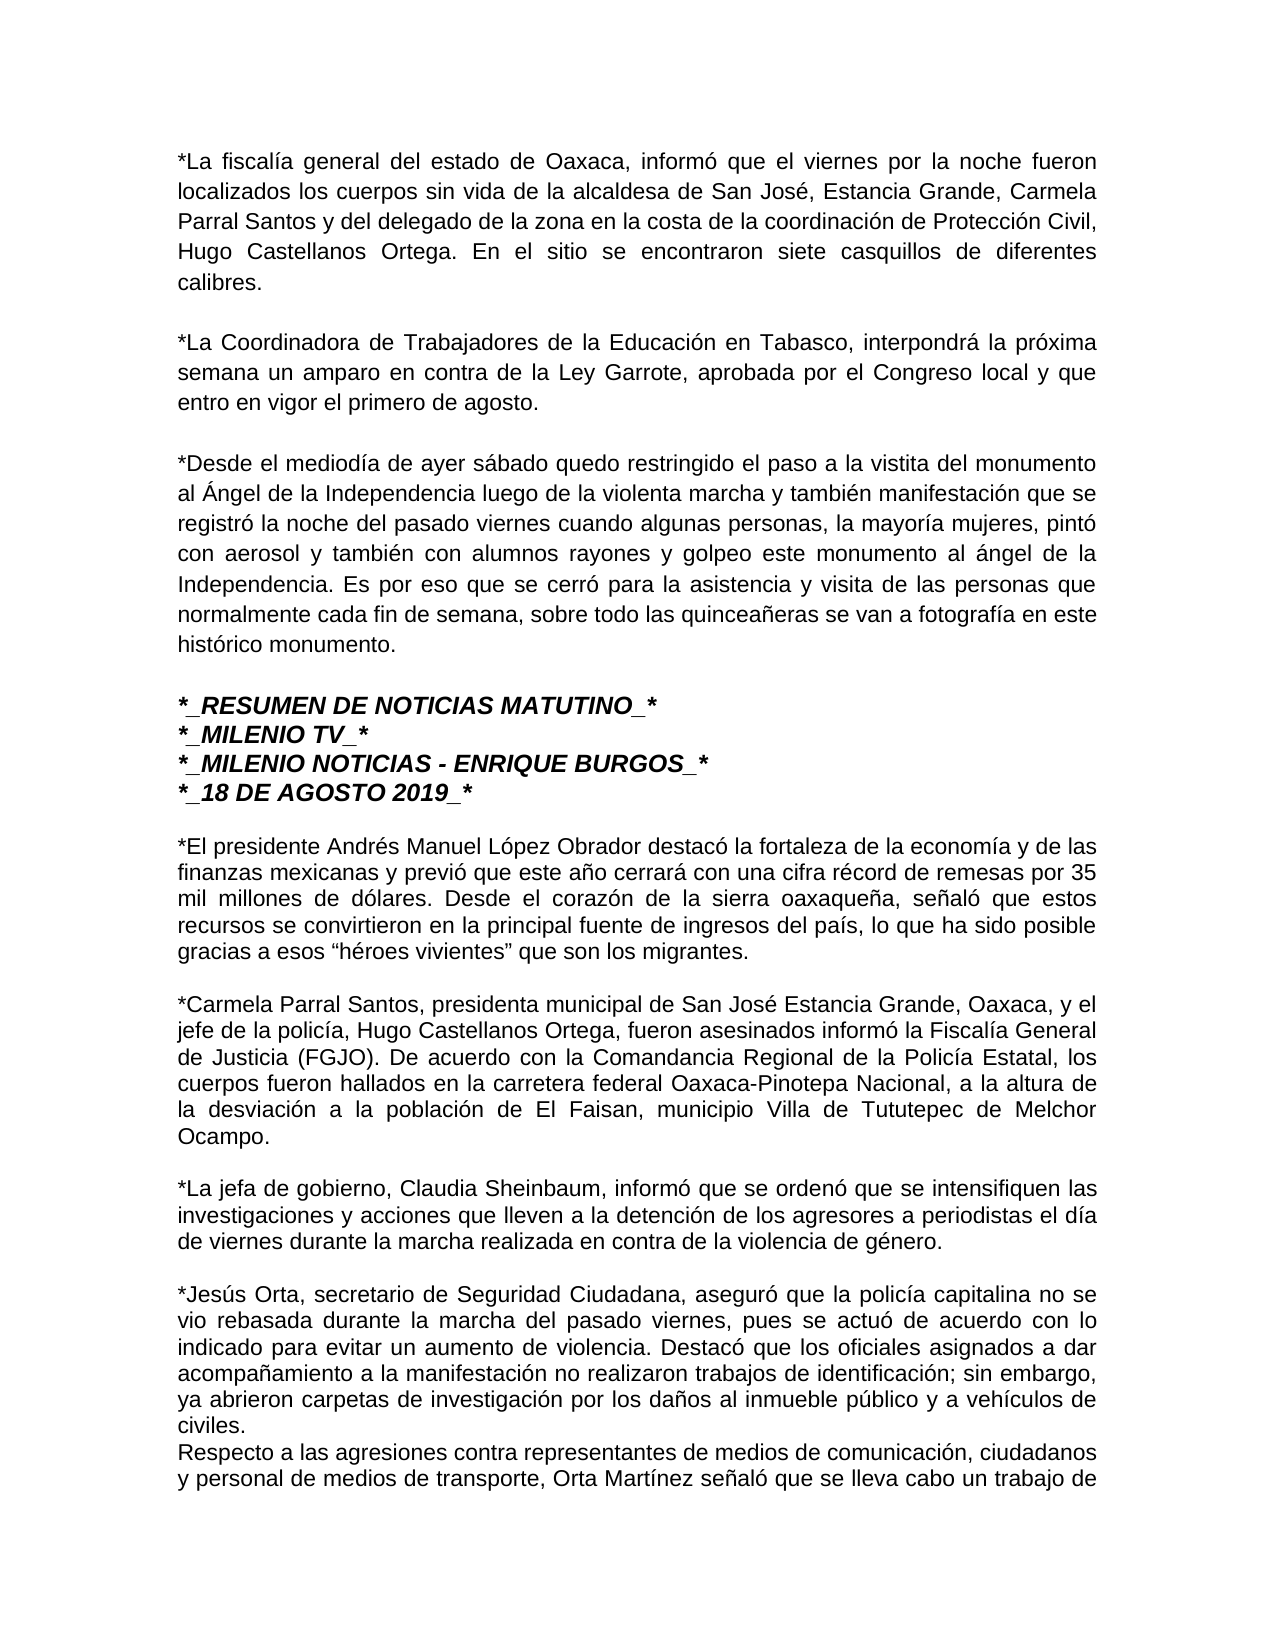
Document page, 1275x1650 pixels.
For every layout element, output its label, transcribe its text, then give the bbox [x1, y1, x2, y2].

text *La Coordinadora de Trabajadores de la Educación en Tabasco, interpondrá la próxima semana un amparo en contra de la Ley Garrote, aprobada por el Congreso local y que entro en vigor el primero de agosto. [177, 329, 1098, 416]
text *Carmela Parral Santos, presidenta municipal de San José Estancia Grande, Oaxaca, y el jefe de la policía, Hugo Castellanos Ortega, fueron asesinados informó la Fiscalía General de Justicia (FGJO). De acuerdo con la Comandancia Regional de la Policía Estatal, los cuerpos fueron hallados en la carretera federal Oaxaca-Pinotepa Nacional, a la altura de la desviación a la población de El Faisan, municipio Villa de Tututepec de Melchor Ocampo. [177, 991, 1098, 1149]
text *Jesús Orta, secretario de Seguridad Ciudadana, aseguró que la policía capitalina no se vio rebasada durante la marcha del pasado viernes, pues se actuó de acuerdo con lo indicado para evitar un aumento de violencia. Destacó que los oficiales asignados a dar acompañamiento a la manifestación no realizaron trabajos de identificación; sin embargo, ya abrieron carpetas de investigación por los daños al inmueble público y a vehículos de civiles. [177, 1281, 1098, 1439]
text *Desde el mediodía de ayer sábado quedo restringido el paso a la vistita del monumento al Ángel de la Independencia luego de la violenta marcha y también manifestación que se registró la noche del pasado viernes cuando algunas personas, la mayoría mujeres, pintó con aerosol y también con alumnos rayones y golpeo este monumento al ángel de la Independencia. Es por eso que se cerró para la asistencia y visita de las personas que normalmente cada fin de semana, sobre todo las quinceañeras se van a fotografía en este histórico monumento. [177, 450, 1098, 657]
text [177, 1439, 1098, 1492]
text *El presidente Andrés Manuel López Obrador destacó la fortaleza de la economía y de las finanzas mexicanas y previó que este año cerrará con una cifra récord de remesas por 35 mil millones de dólares. Desde el corazón de la sierra oaxaqueña, señaló que estos recursos se convirtieron en la principal fuente de ingresos del país, lo que ha sido posible gracias a esos “héroes vivientes” que son los migrantes. [177, 833, 1098, 964]
text *_MILENIO NOTICIAS - ENRIQUE BURGOS_* [177, 749, 1098, 778]
text *La fiscalía general del estado de Oaxaca, informó que el viernes por la noche fueron localizados los cuerpos sin vida de la alcaldesa de San José, Estancia Grande, Carmela Parral Santos y del delegado de la zona en la costa de la coordinación de Protección Civil, Hugo Castellanos Ortega. En el sitio se encontraron siete casquillos de diferentes calibres. [177, 148, 1098, 295]
text *La jefa de gobierno, Claudia Sheinbaum, informó que se ordenó que se intensifiquen las investigaciones y acciones que lleven a la detención de los agresores a periodistas el día de viernes durante la marcha realizada en contra de la violencia de género. [177, 1175, 1098, 1254]
text *_18 DE AGOSTO 2019_* [177, 778, 1098, 806]
text *_RESUMEN DE NOTICIAS MATUTINO_* [177, 691, 1098, 720]
text *_MILENIO TV_* [177, 720, 1098, 749]
